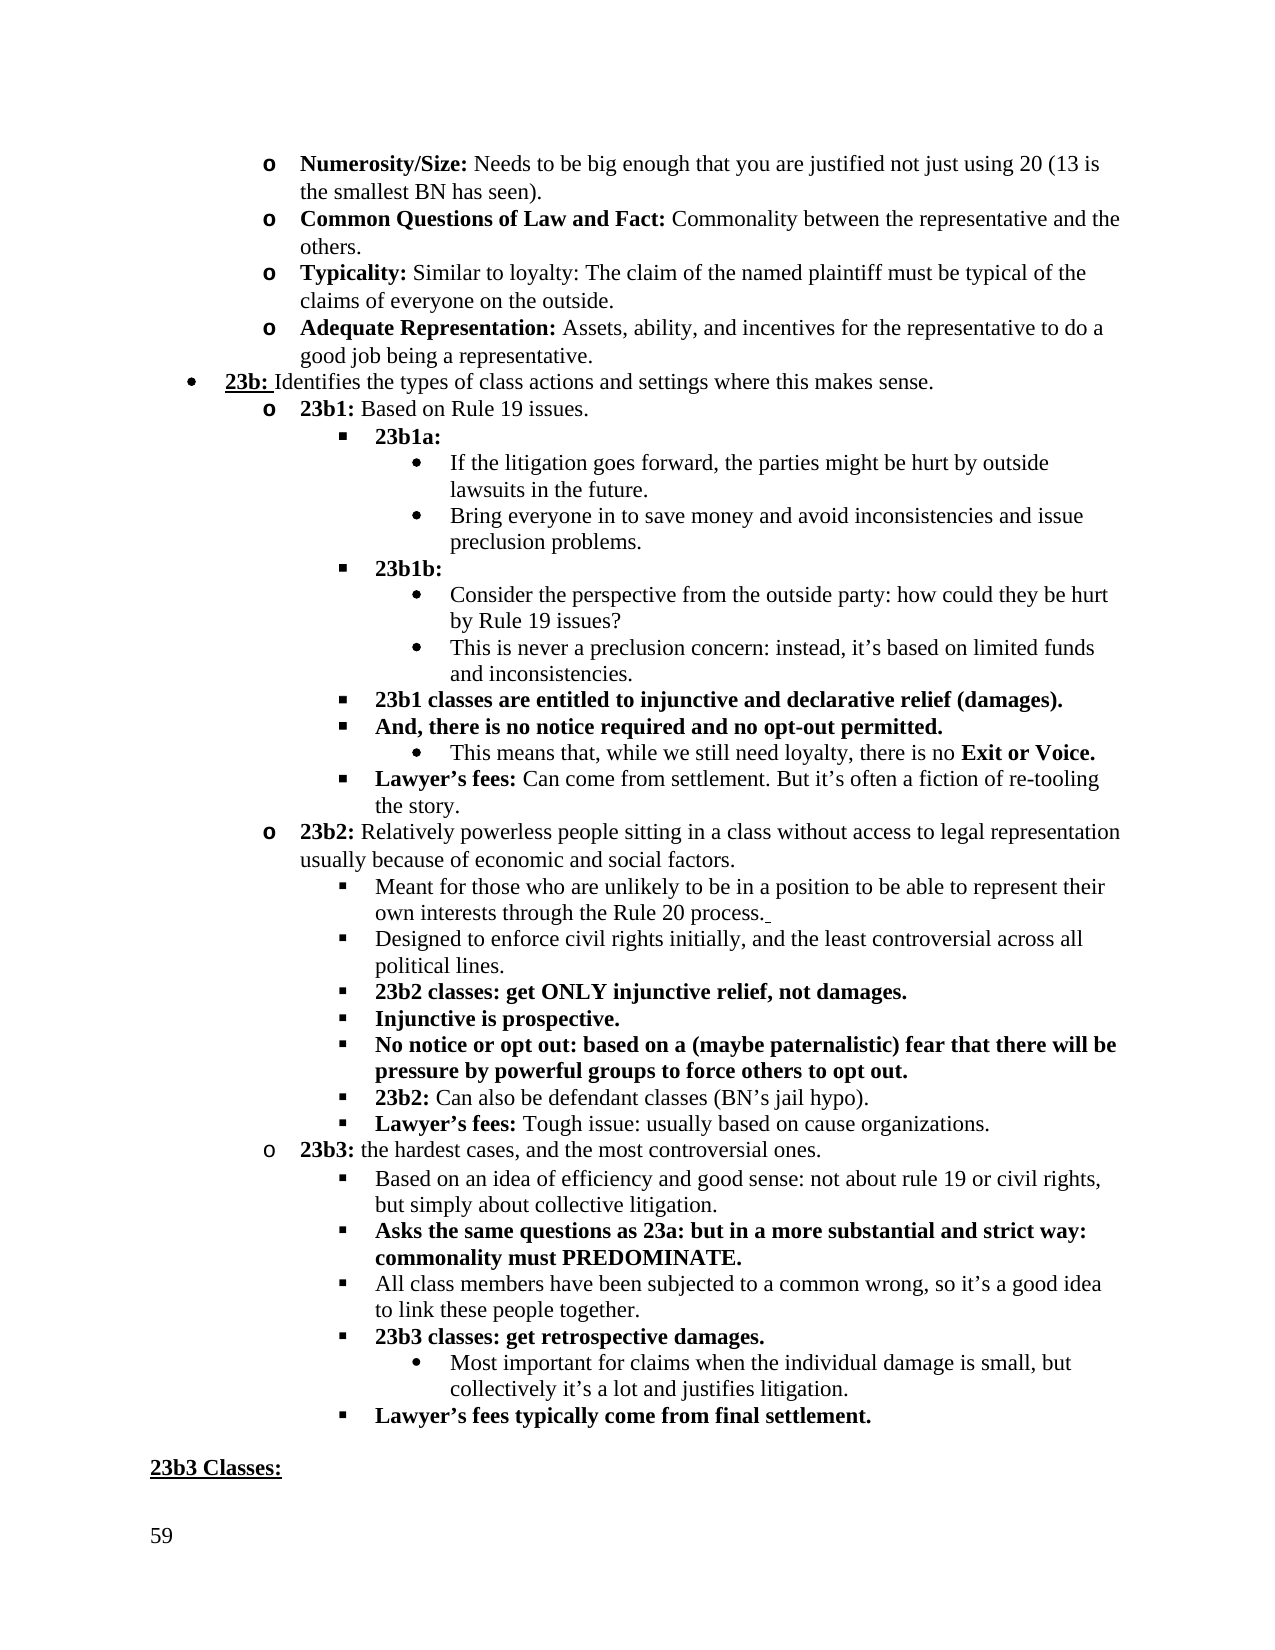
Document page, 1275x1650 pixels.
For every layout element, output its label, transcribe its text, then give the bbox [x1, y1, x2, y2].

list 23b3: the hardest cases, and the most controversial ones. [262, 1321, 1125, 1349]
list Common Questions of Law and Fact: Commonality between the representative and the others. [262, 389, 1125, 444]
list 23b2 classes: get ONLY injunctive relief, not damages. [337, 1163, 1125, 1189]
list 23b1a: [337, 607, 1125, 634]
list Bring everyone in to save money and avoid inconsistencies and issue preclusion problems. [412, 686, 1125, 739]
list Exit: the ability to leave the class [187, 176, 1125, 203]
list Based on an idea of efficiency and good sense: not about rule 19 or civil rights, but simply about collective litigation. [337, 1349, 1125, 1402]
list 23b1: Based on Rule 19 issues. [262, 579, 1125, 607]
list 23b2: Relatively powerless people sitting in a class without access to legal representation usually because of economic and social factors. [262, 1003, 1125, 1057]
list 23b1b: [337, 739, 1125, 766]
list This means that, while we still need loyalty, there is no Exit or Voice. [412, 924, 1125, 950]
list Numerosity/Size: Needs to be big enough that you are justified not just using 20 (13 is the smallest BN has seen). [262, 334, 1125, 389]
list Injunctive is prospective. [337, 1189, 1125, 1215]
list Voice (the ability to influence the representative in some way) [187, 229, 1125, 255]
list Typicality: Similar to loyalty: The claim of the named plaintiff must be typical of the claims of everyone on the outside. [262, 444, 1125, 498]
list Lawyer’s fees: Tough issue: usually based on cause organizations. [337, 1294, 1125, 1321]
list Consider the perspective from the outside party: how could they be hurt by Rule 19 issues? [412, 766, 1125, 818]
list 23b: Identifies the types of class actions and settings where this makes sense. [187, 553, 1125, 579]
list Adequate Representation: Assets, ability, and incentives for the representative to do a good job being a representative. [262, 498, 1125, 553]
list 23b2: Can also be defendant classes (BN’s jail hypo). [337, 1268, 1125, 1294]
list Asks the same questions as 23a: but in a more substantial and strict way: commonality must PREDOMINATE. [337, 1402, 1125, 1454]
list No notice or opt out: based on a (maybe paternalistic) fear that there will be pressure by powerful groups to force others to opt out. [337, 1215, 1125, 1268]
list If the litigation goes forward, the parties might be hurt by outside lawsuits in the future. [412, 634, 1125, 686]
list 23a: Sets out the criteria that you must have before you can even think of having a class: [187, 308, 1125, 334]
list 23b1 classes are entitled to injunctive and declarative relief (damages). [337, 871, 1125, 897]
list Lawyer’s fees: Can come from settlement. But it’s often a fiction of re-tooling the story. [337, 950, 1125, 1003]
list Meant for those who are unlikely to be in a position to be able to represent their own interests through the Rule 20 process. [337, 1057, 1125, 1110]
list Loyalty [187, 203, 1125, 229]
list And, there is no notice required and no opt-out permitted. [337, 897, 1125, 924]
text Legitimate Theory of Virtual Representation: [150, 150, 1125, 176]
list Designed to enforce civil rights initially, and the least controversial across all political lines. [337, 1110, 1125, 1163]
text Structure of Rule 23: [150, 282, 1125, 308]
list This is never a preclusion concern: instead, it’s based on limited funds and inconsistencies. [412, 818, 1125, 871]
